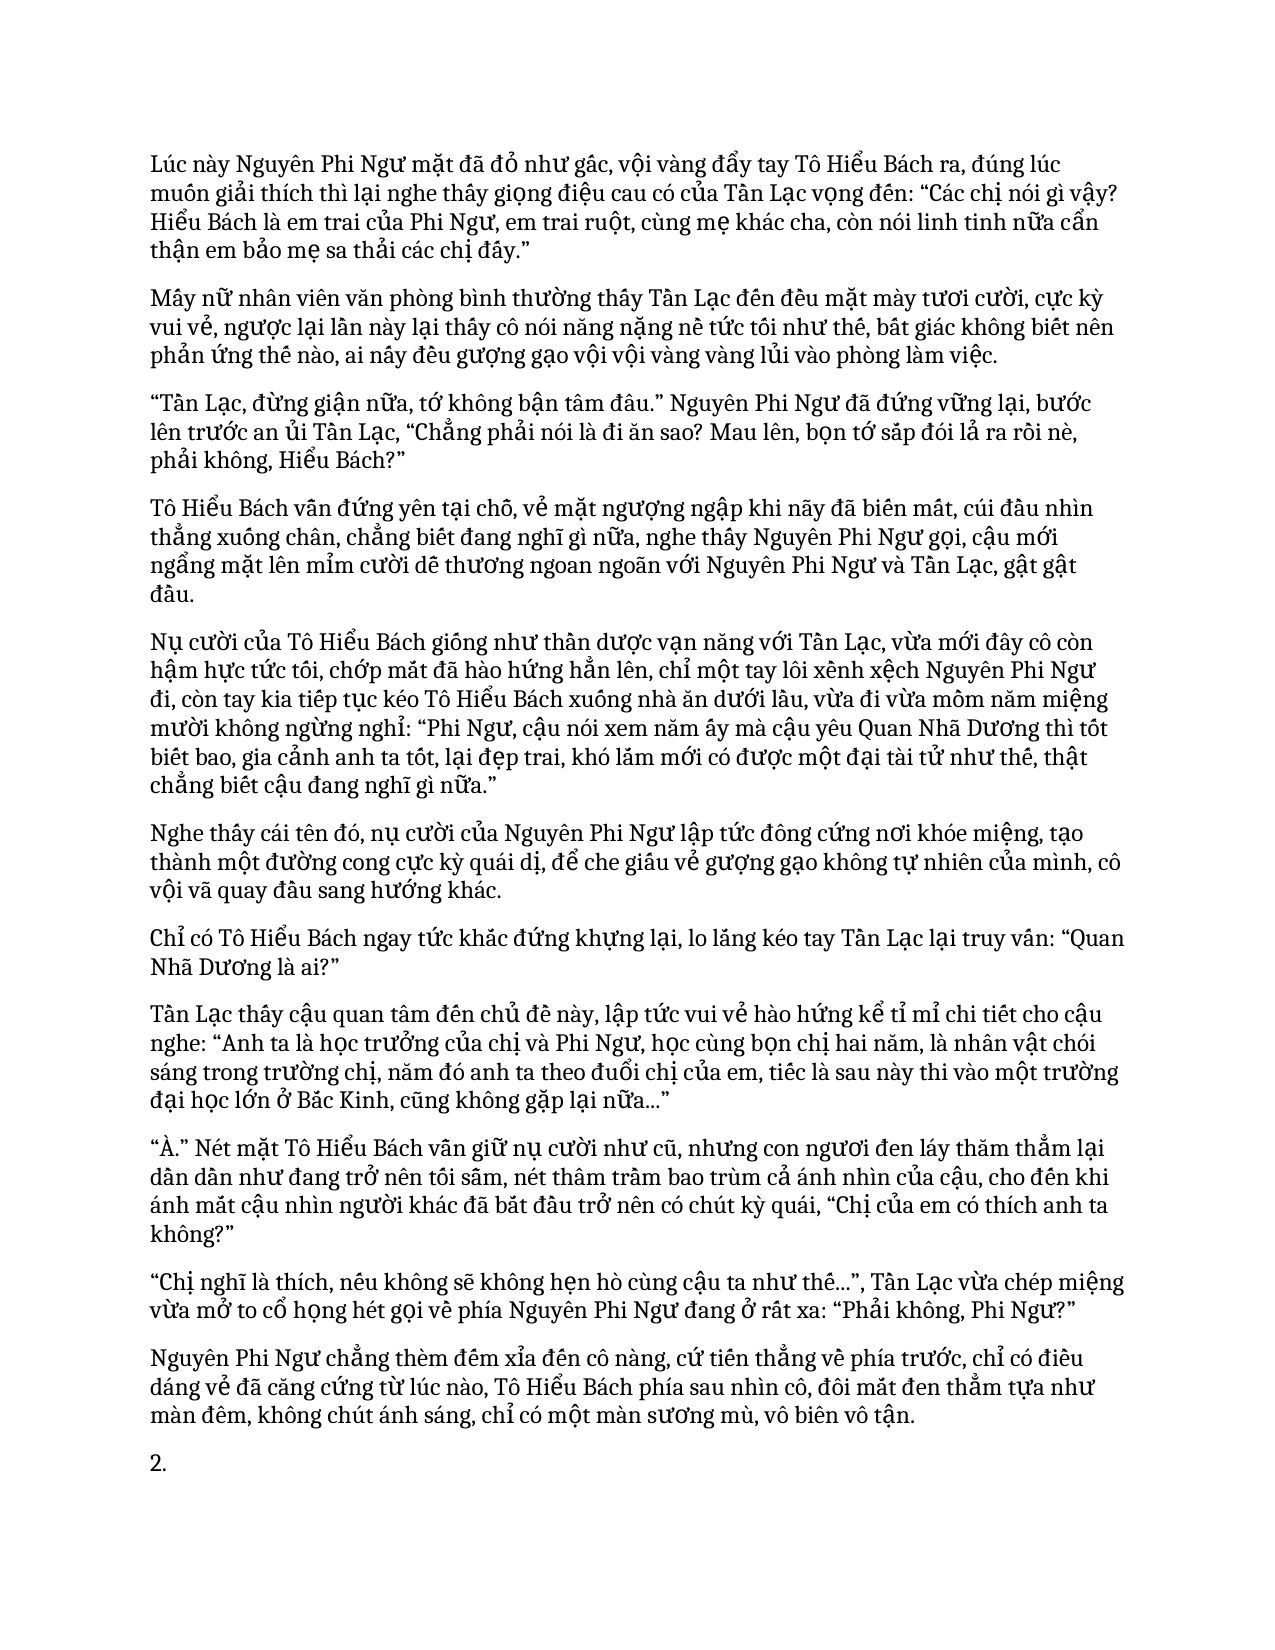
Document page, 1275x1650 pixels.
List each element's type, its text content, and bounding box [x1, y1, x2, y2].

text Mấy nữ nhân viên văn phòng bình thường thấy Tần Lạc đến đều mặt mày tươi cười, cực kỳ vui vẻ, ngược lại lần này lại thấy cô nói năng nặng nề tức tối như thế, bất giác không biết nên phản ứng thế nào, ai nấy đều gượng gạo vội vội vàng vàng lủi vào phòng làm việc. [150, 284, 1125, 370]
text Tô Hiểu Bách vẫn đứng yên tại chỗ, vẻ mặt ngượng ngập khi nãy đã biến mất, cúi đầu nhìn thẳng xuống chân, chẳng biết đang nghĩ gì nữa, nghe thấy Nguyên Phi Ngư gọi, cậu mới ngẩng mặt lên mỉm cười dễ thương ngoan ngoãn với Nguyên Phi Ngư và Tần Lạc, gật gật đầu. [150, 494, 1125, 609]
text Nụ cười của Tô Hiểu Bách giống như thần dược vạn năng với Tần Lạc, vừa mới đây cô còn hậm hực tức tối, chớp mắt đã hào hứng hẳn lên, chỉ một tay lôi xềnh xệch Nguyên Phi Ngư đi, còn tay kia tiếp tục kéo Tô Hiểu Bách xuống nhà ăn dưới lầu, vừa đi vừa mồm năm miệng mười không ngừng nghỉ: “Phi Ngư, cậu nói xem năm ấy mà cậu yêu Quan Nhã Dương thì tốt biết bao, gia cảnh anh ta tốt, lại đẹp trai, khó lắm mới có được một đại tài tử như thế, thật chẳng biết cậu đang nghĩ gì nữa.” [150, 627, 1125, 800]
text Nguyên Phi Ngư chẳng thèm đếm xỉa đến cô nàng, cứ tiến thẳng về phía trước, chỉ có điều dáng vẻ đã căng cứng từ lúc nào, Tô Hiểu Bách phía sau nhìn cô, đôi mắt đen thẳm tựa như màn đêm, không chút ánh sáng, chỉ có một màn sương mù, vô biên vô tận. [150, 1344, 1125, 1430]
text “Chị nghĩ là thích, nếu không sẽ không hẹn hò cùng cậu ta như thế...”, Tần Lạc vừa chép miệng vừa mở to cổ họng hét gọi về phía Nguyên Phi Ngư đang ở rất xa: “Phải không, Phi Ngư?” [150, 1267, 1125, 1325]
text Tần Lạc thấy cậu quan tâm đến chủ đề này, lập tức vui vẻ hào hứng kể tỉ mỉ chi tiết cho cậu nghe: “Anh ta là học trưởng của chị và Phi Ngư, học cùng bọn chị hai năm, là nhân vật chói sáng trong trường chị, năm đó anh ta theo đuổi chị của em, tiếc là sau này thi vào một trường đại học lớn ở Bắc Kinh, cũng không gặp lại nữa...” [150, 1000, 1125, 1115]
text 2. [150, 1449, 1125, 1477]
text Chỉ có Tô Hiểu Bách ngay tức khắc đứng khựng lại, lo lắng kéo tay Tần Lạc lại truy vấn: “Quan Nhã Dương là ai?” [150, 924, 1125, 981]
text Lúc này Nguyên Phi Ngư mặt đã đỏ như gấc, vội vàng đẩy tay Tô Hiểu Bách ra, đúng lúc muốn giải thích thì lại nghe thấy giọng điệu cau có của Tần Lạc vọng đến: “Các chị nói gì vậy? Hiểu Bách là em trai của Phi Ngư, em trai ruột, cùng mẹ khác cha, còn nói linh tinh nữa cẩn thận em bảo mẹ sa thải các chị đấy.” [150, 150, 1125, 265]
text Nghe thấy cái tên đó, nụ cười của Nguyên Phi Ngư lập tức đông cứng nơi khóe miệng, tạo thành một đường cong cực kỳ quái dị, để che giấu vẻ gượng gạo không tự nhiên của mình, cô vội vã quay đầu sang hướng khác. [150, 819, 1125, 905]
text “À.” Nét mặt Tô Hiểu Bách vẫn giữ nụ cười như cũ, nhưng con ngươi đen láy thăm thẳm lại dần dần như đang trở nên tối sẫm, nét thâm trầm bao trùm cả ánh nhìn của cậu, cho đến khi ánh mắt cậu nhìn người khác đã bắt đầu trở nên có chút kỳ quái, “Chị của em có thích anh ta không?” [150, 1134, 1125, 1249]
text “Tần Lạc, đừng giận nữa, tớ không bận tâm đâu.” Nguyên Phi Ngư đã đứng vững lại, bước lên trước an ủi Tần Lạc, “Chẳng phải nói là đi ăn sao? Mau lên, bọn tớ sắp đói lả ra rồi nè, phải không, Hiểu Bách?” [150, 389, 1125, 475]
